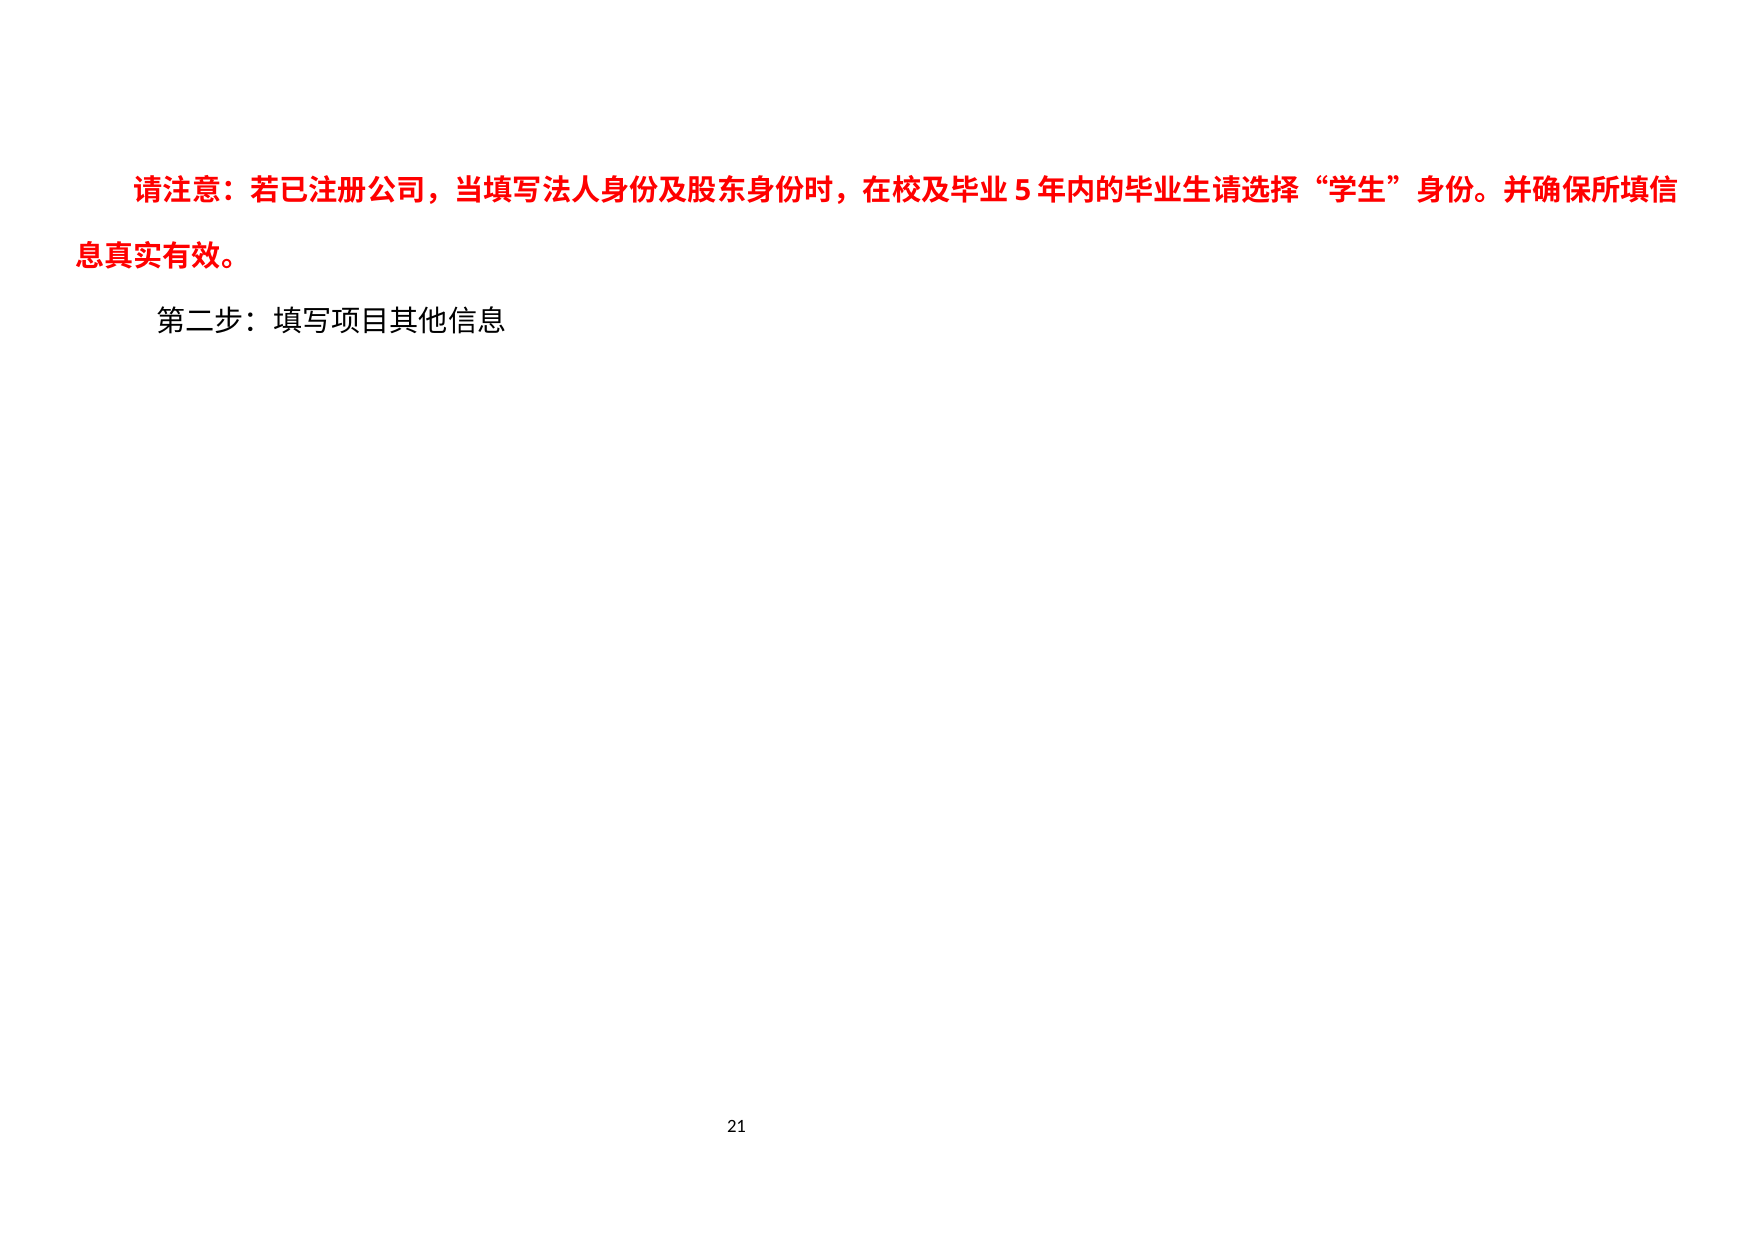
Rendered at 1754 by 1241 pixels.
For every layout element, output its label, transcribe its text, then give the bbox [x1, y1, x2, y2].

text 请注意：若已注册公司，当填写法人身份及股东身份时，在校及毕业5年内的毕业生请选择“学生”身份。并确保所填信息真实有效。 [75, 156, 1679, 286]
list 第二步：填写项目其他信息 [156, 286, 1679, 351]
